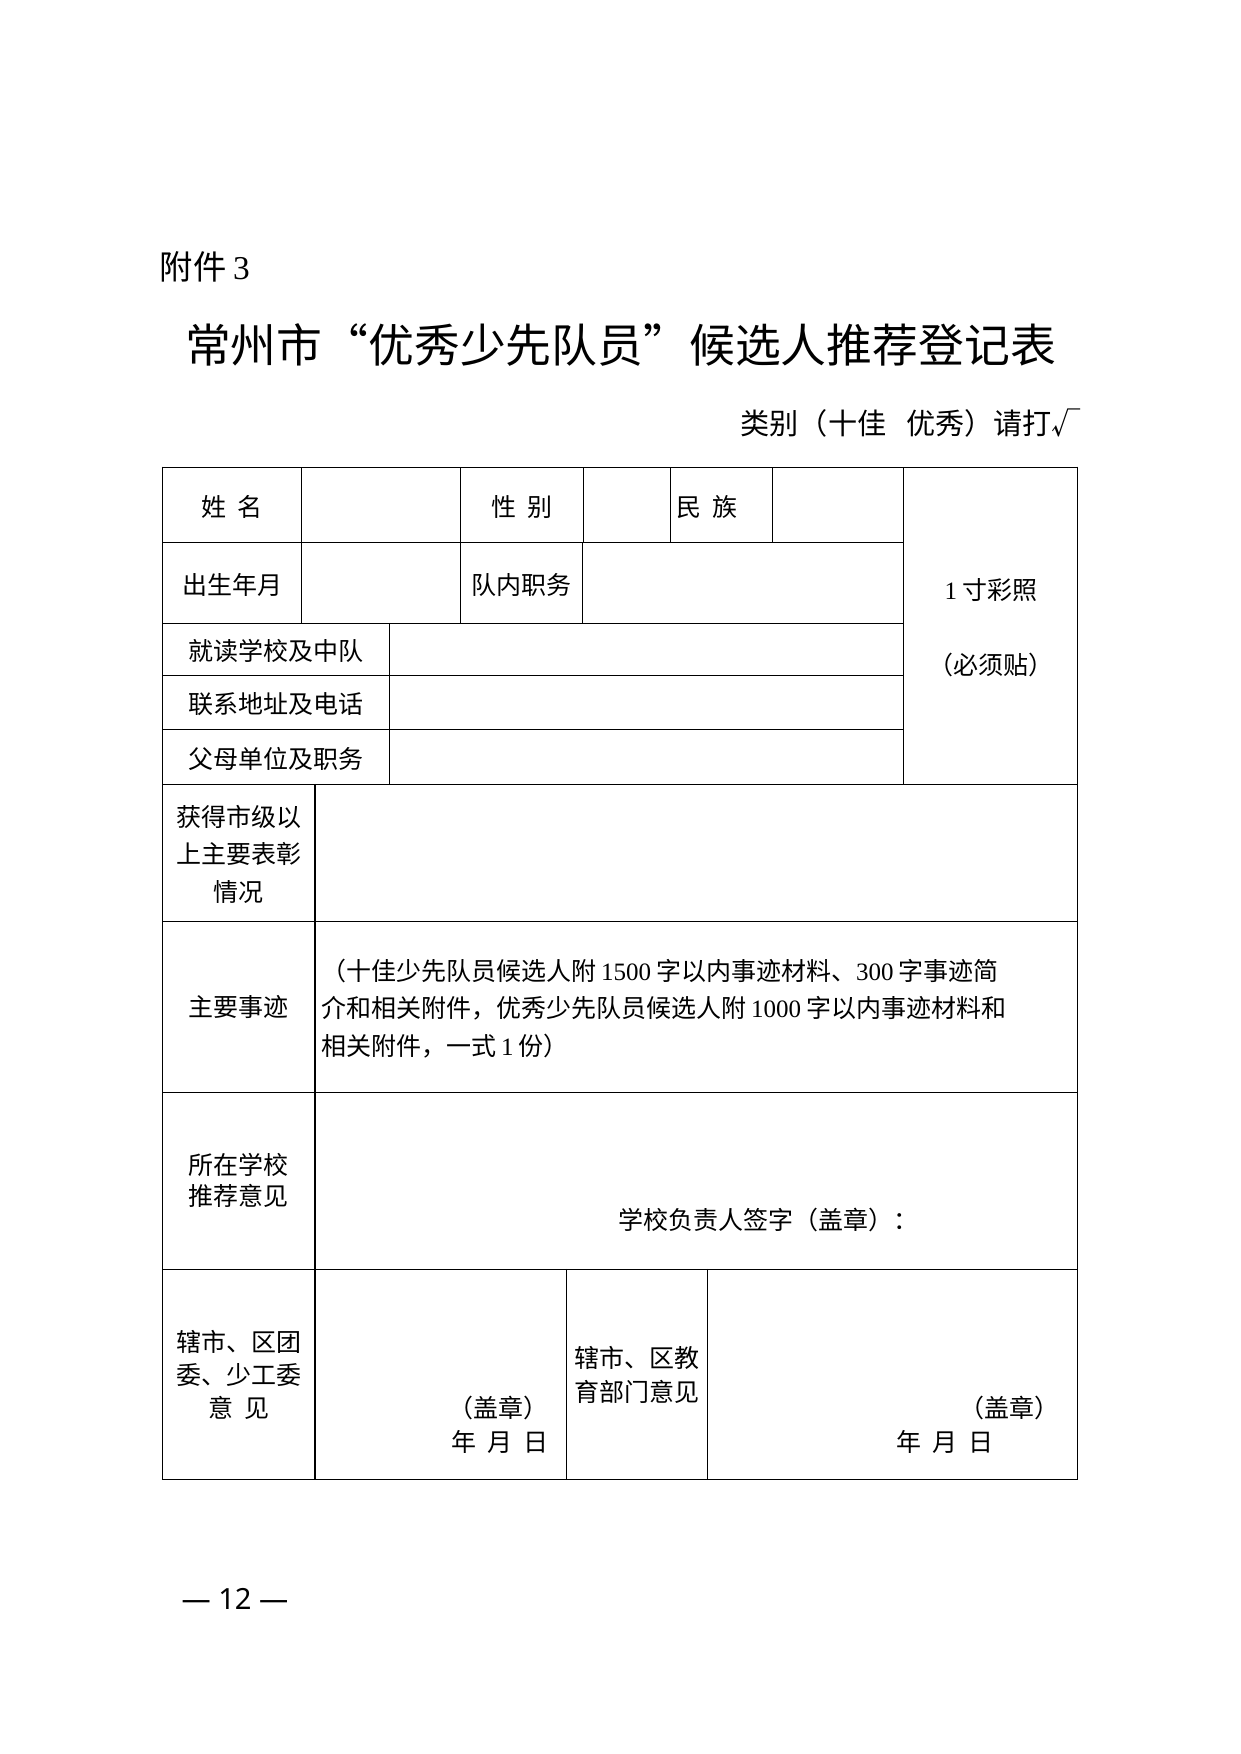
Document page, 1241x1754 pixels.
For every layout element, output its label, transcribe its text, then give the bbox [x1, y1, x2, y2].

table_cell 主要事迹 [163, 922, 314, 1092]
table_cell 学校负责人签字（盖章）： [316, 1093, 1077, 1269]
text 附件3 [159, 233, 1081, 291]
table_cell 联系地址及电话 [163, 676, 389, 729]
table_cell 获得市级以上主要表彰情况 [163, 785, 314, 921]
table_header 1寸彩照 （必须贴） [904, 468, 1077, 784]
table_cell 辖市、区团委、少工委 意 见 [163, 1270, 314, 1479]
table_header [302, 468, 460, 542]
text 常州市“优秀少先队员”候选人推荐登记表 [159, 304, 1081, 377]
table_cell [316, 785, 1077, 921]
table_header [773, 468, 903, 542]
table_cell [390, 624, 903, 675]
table_cell 父母单位及职务 [163, 730, 389, 784]
table_cell [390, 730, 903, 784]
table_cell 就读学校及中队 [163, 624, 389, 675]
table_header 性 别 [461, 468, 583, 542]
table_cell （盖章） 年 月 日 [316, 1270, 566, 1479]
text 类别（十佳 优秀）请打√ [159, 389, 1081, 454]
table_header 姓 名 [163, 468, 301, 542]
table_cell 出生年月 [163, 543, 301, 623]
table_cell [583, 543, 903, 623]
table_cell 队内职务 [461, 543, 582, 623]
table_cell [390, 676, 903, 729]
table_cell [302, 543, 460, 623]
table_header 民 族 [671, 468, 772, 542]
table_header [584, 468, 670, 542]
table_cell 辖市、区教育部门意见 [567, 1270, 707, 1479]
table_cell 所在学校 推荐意见 [163, 1093, 314, 1269]
table_cell （盖章） 年 月 日 [708, 1270, 1077, 1479]
table_cell （十佳少先队员候选人附1500字以内事迹材料、300字事迹简介和相关附件，优秀少先队员候选人附1000字以内事迹材料和相关附件，一式1份） [316, 922, 1077, 1092]
